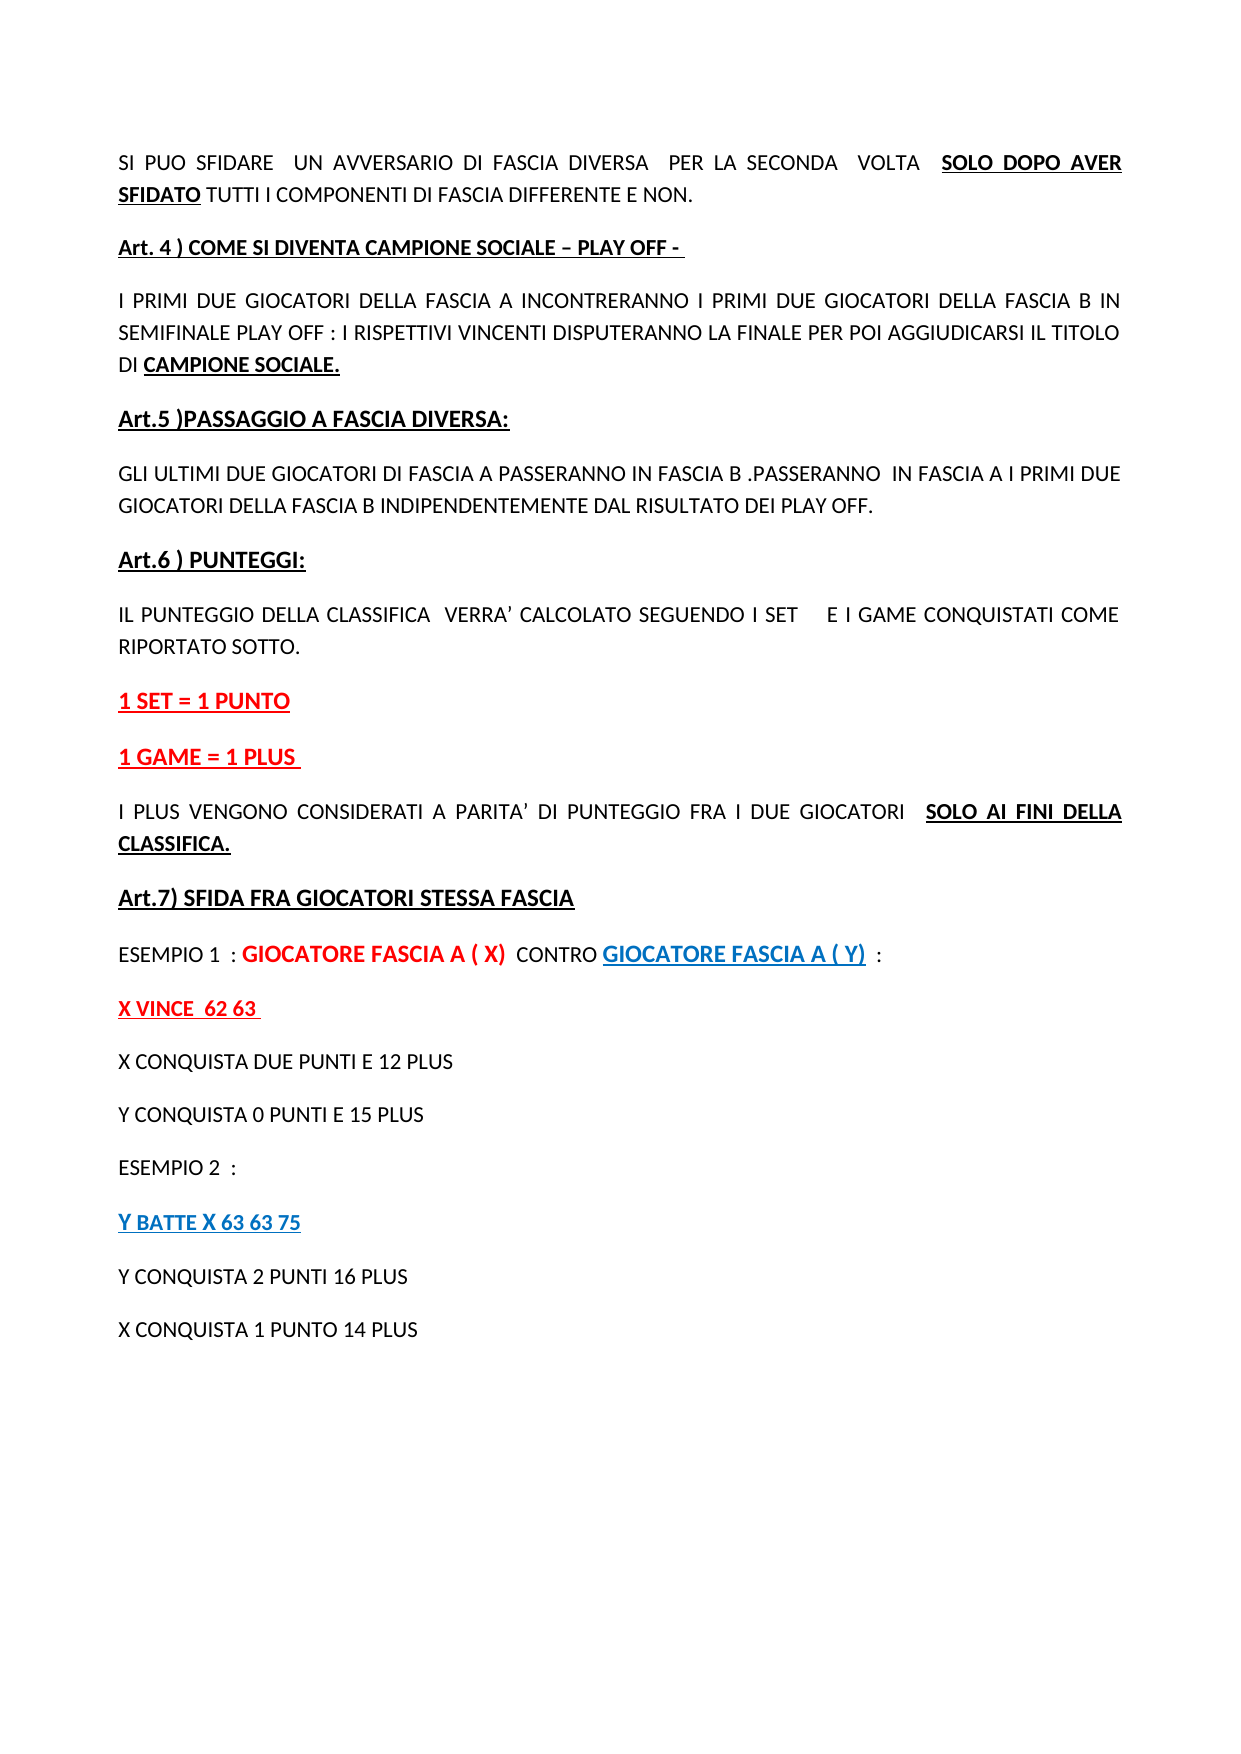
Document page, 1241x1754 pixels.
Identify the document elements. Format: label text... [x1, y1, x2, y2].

text Art.5 )PASSAGGIO A FASCIA DIVERSA: [118, 403, 1122, 434]
text GLI ULTIMI DUE GIOCATORI DI FASCIA A PASSERANNO IN FASCIA B .PASSERANNO IN FASCIA A I PRIMI DUE GIOCATORI DELLA FASCIA B INDIPENDENTEMENTE DAL RISULTATO DEI PLAY OFF. [118, 459, 1122, 519]
text Y CONQUISTA 2 PUNTI 16 PLUS [118, 1262, 1122, 1290]
text 1 SET = 1 PUNTO [118, 685, 1122, 716]
text I PRIMI DUE GIOCATORI DELLA FASCIA A INCONTRERANNO I PRIMI DUE GIOCATORI DELLA FASCIA B IN SEMIFINALE PLAY OFF : I RISPETTIVI VINCENTI DISPUTERANNO LA FINALE PER POI AGGIUDICARSI IL TITOLO DI CAMPIONE SOCIALE. [118, 286, 1122, 378]
text Art.6 ) PUNTEGGI: [118, 544, 1122, 575]
text X CONQUISTA 1 PUNTO 14 PLUS [118, 1315, 1122, 1343]
text 1 GAME = 1 PLUS [118, 741, 1122, 772]
text IL PUNTEGGIO DELLA CLASSIFICA VERRA’ CALCOLATO SEGUENDO I SET E I GAME CONQUISTATI COME RIPORTATO SOTTO. [118, 600, 1122, 660]
text Y CONQUISTA 0 PUNTI E 15 PLUS [118, 1100, 1122, 1128]
text SI PUO SFIDARE UN AVVERSARIO DI FASCIA DIVERSA PER LA SECONDA VOLTA SOLO DOPO AVER SFIDATO TUTTI I COMPONENTI DI FASCIA DIFFERENTE E NON. [118, 148, 1122, 208]
text Art.7) SFIDA FRA GIOCATORI STESSA FASCIA [118, 882, 1122, 913]
text ESEMPIO 1 : GIOCATORE FASCIA A ( X) CONTRO GIOCATORE FASCIA A ( Y) : [118, 938, 1122, 968]
text X VINCE 62 63 [118, 994, 1122, 1022]
text Art. 4 ) COME SI DIVENTA CAMPIONE SOCIALE – PLAY OFF - [118, 233, 1122, 261]
text I PLUS VENGONO CONSIDERATI A PARITA’ DI PUNTEGGIO FRA I DUE GIOCATORI SOLO AI FINI DELLA CLASSIFICA. [118, 797, 1122, 857]
text X CONQUISTA DUE PUNTI E 12 PLUS [118, 1047, 1122, 1075]
text Y BATTE X 63 63 75 [118, 1206, 1122, 1236]
text ESEMPIO 2 : [118, 1153, 1122, 1181]
